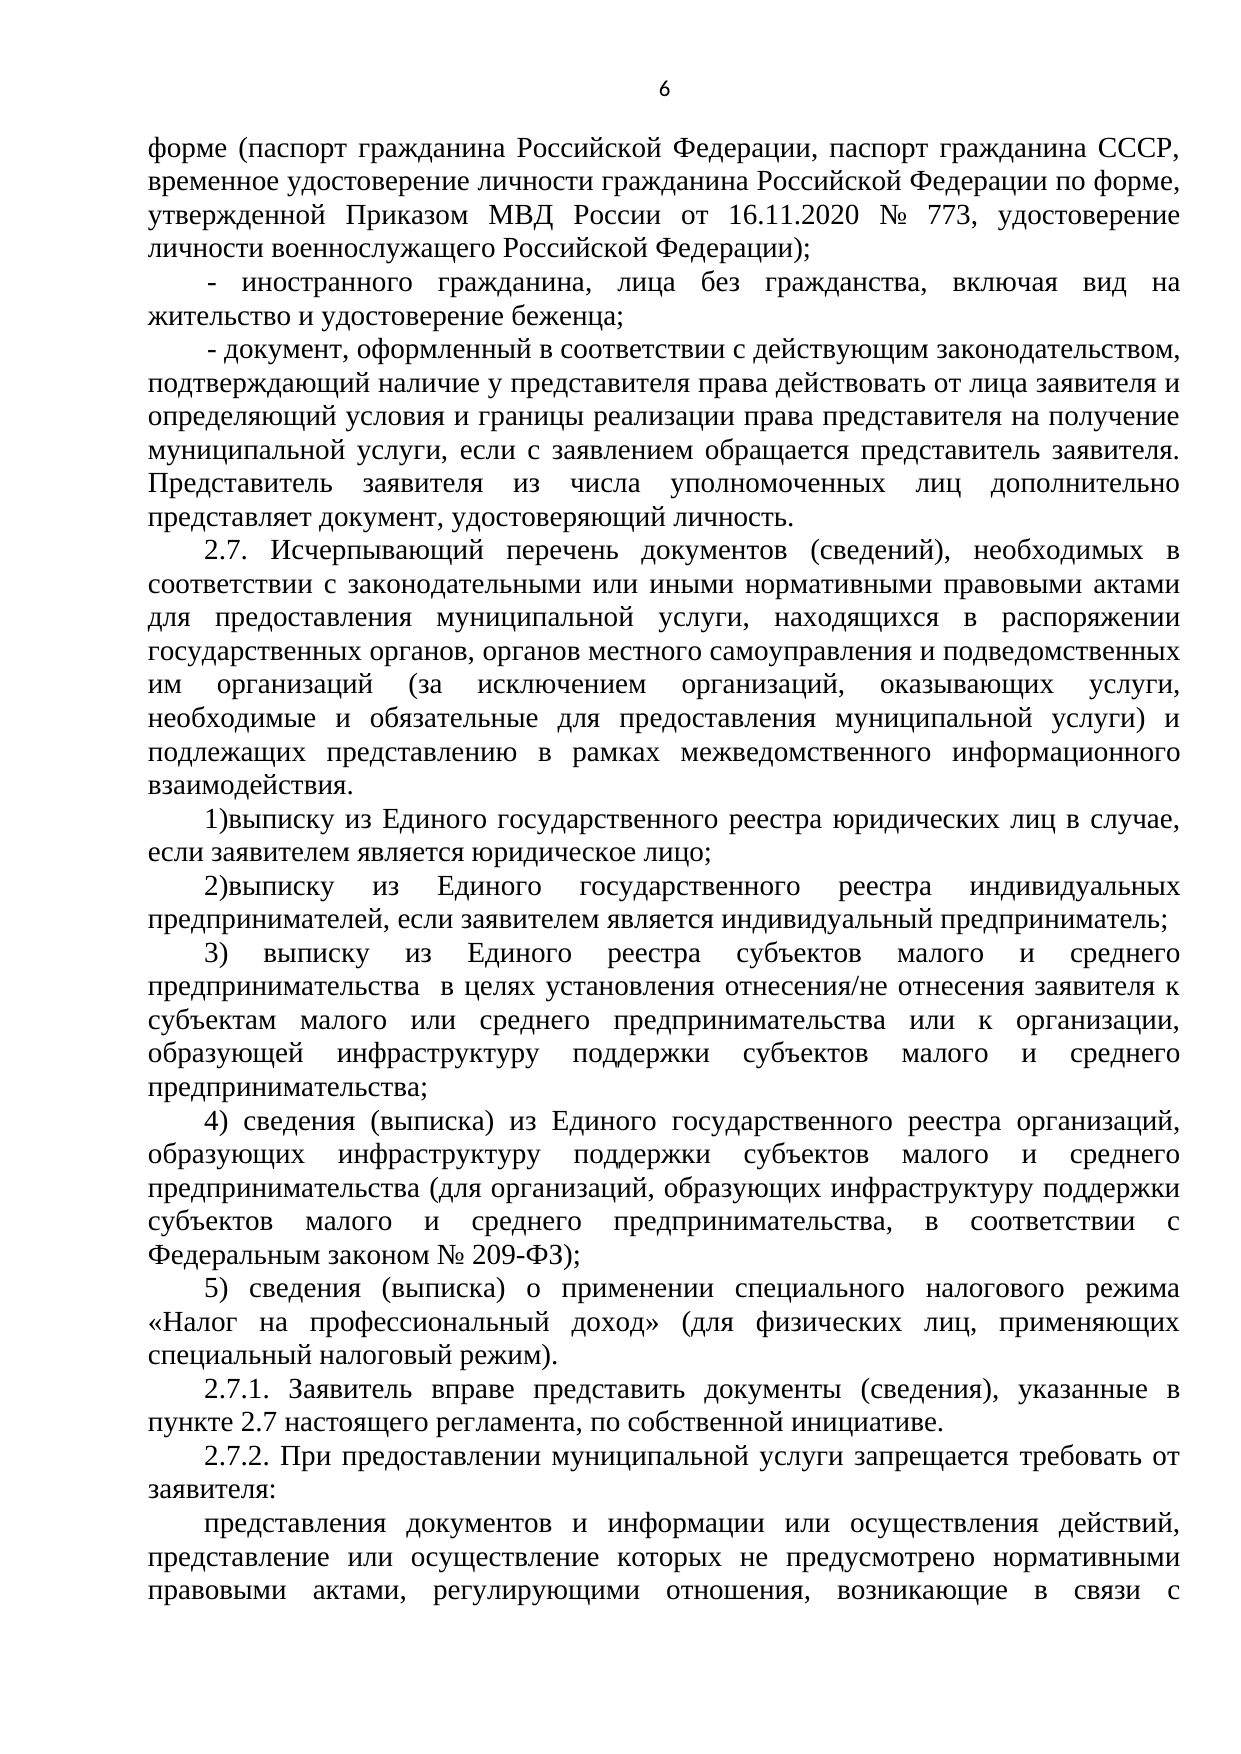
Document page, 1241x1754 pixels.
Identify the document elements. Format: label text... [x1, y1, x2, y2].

text 2)выписку из Единого государственного реестра индивидуальных предпринимателей, если заявителем является индивидуальный предприниматель; [148, 868, 1181, 935]
text 4) сведения (выписка) из Единого государственного реестра организаций, образующих инфраструктуру поддержки субъектов малого и среднего предпринимательства (для организаций, образующих инфраструктуру поддержки субъектов малого и среднего предпринимательства, в соответствии с Федеральным законом № 209-ФЗ); [148, 1103, 1181, 1270]
text 2.7.2. При предоставлении муниципальной услуги запрещается требовать от заявителя: [148, 1438, 1181, 1505]
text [148, 1505, 1181, 1606]
text 2.7.1. Заявитель вправе представить документы (сведения), указанные в пункте 2.7 настоящего регламента, по собственной инициативе. [148, 1371, 1181, 1438]
text - иностранного гражданина, лица без гражданства, включая вид на жительство и удостоверение беженца; [148, 264, 1181, 331]
text 2.7. Исчерпывающий перечень документов (сведений), необходимых в соответствии с законодательными или иными нормативными правовыми актами для предоставления муниципальной услуги, находящихся в распоряжении государственных органов, органов местного самоуправления и подведомственных им организаций (за исключением организаций, оказывающих услуги, необходимые и обязательные для предоставления муниципальной услуги) и подлежащих представлению в рамках межведомственного информационного взаимодействия. [148, 532, 1181, 801]
text 1)выписку из Единого государственного реестра юридических лиц в случае, если заявителем является юридическое лицо; [148, 801, 1181, 868]
text - документ, оформленный в соответствии с действующим законодательством, подтверждающий наличие у представителя права действовать от лица заявителя и определяющий условия и границы реализации права представителя на получение муниципальной услуги, если с заявлением обращается представитель заявителя. Представитель заявителя из числа уполномоченных лиц дополнительно представляет документ, удостоверяющий личность. [148, 331, 1181, 532]
text 3) выписку из Единого реестра субъектов малого и среднего предпринимательства в целях установления отнесения/не отнесения заявителя к субъектам малого или среднего предпринимательства или к организации, образующей инфраструктуру поддержки субъектов малого и среднего предпринимательства; [148, 935, 1181, 1103]
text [148, 130, 1181, 264]
text 5) сведения (выписка) о применении специального налогового режима «Налог на профессиональный доход» (для физических лиц, применяющих специальный налоговый режим). [148, 1270, 1181, 1371]
